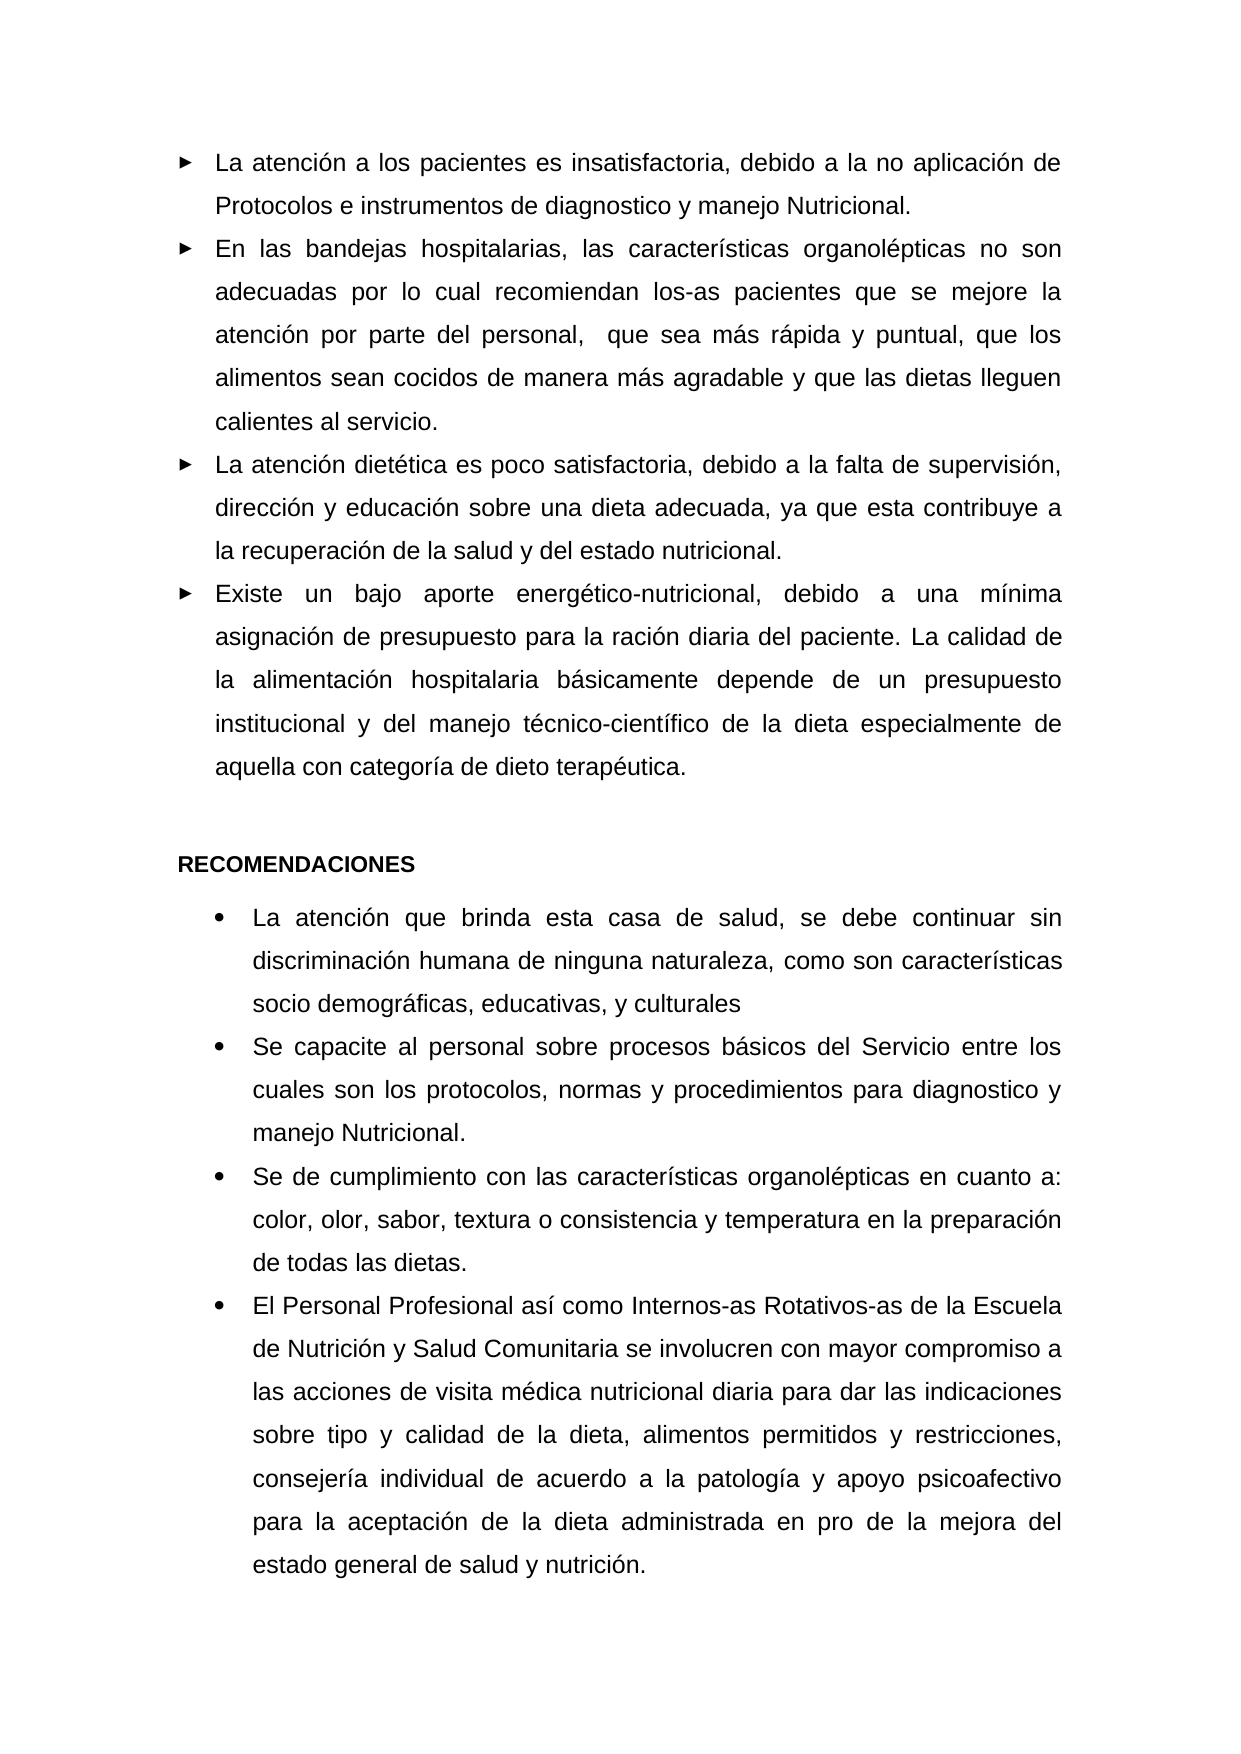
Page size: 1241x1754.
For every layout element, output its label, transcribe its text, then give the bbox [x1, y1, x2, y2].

list Se de cumplimiento con las características organolépticas en cuanto a: color, olor, sabor, textura o consistencia y temperatura en la preparación de todas las dietas. [215, 1161, 1063, 1277]
list En las bandejas hospitalarias, las características organolépticas no son adecuadas por lo cual recomiendan los-as pacientes que se mejore la atención por parte del personal, que sea más rápida y puntual, que los alimentos sean cocidos de manera más agradable y que las dietas lleguen calientes al servicio. [177, 234, 1063, 435]
list El Personal Profesional así como Internos-as Rotativos-as de la Escuela de Nutrición y Salud Comunitaria se involucren con mayor compromiso a las acciones de visita médica nutricional diaria para dar las indicaciones sobre tipo y calidad de la dieta, alimentos permitidos y restricciones, consejería individual de acuerdo a la patología y apoyo psicoafectivo para la aceptación de la dieta administrada en pro de la mejora del estado general de salud y nutrición. [215, 1291, 1063, 1578]
list La atención a los pacientes es insatisfactoria, debido a la no aplicación de Protocolos e instrumentos de diagnostico y manejo Nutricional. [177, 148, 1063, 219]
list Existe un bajo aporte energético-nutricional, debido a una mínima asignación de presupuesto para la ración diaria del paciente. La calidad de la alimentación hospitalaria básicamente depende de un presupuesto institucional y del manejo técnico-científico de la dieta especialmente de aquella con categoría de dieto terapéutica. [177, 579, 1063, 781]
text RECOMENDACIONES [177, 851, 1063, 877]
list La atención dietética es poco satisfactoria, debido a la falta de supervisión, dirección y educación sobre una dieta adecuada, ya que esta contribuye a la recuperación de la salud y del estado nutricional. [177, 450, 1063, 565]
list Se capacite al personal sobre procesos básicos del Servicio entre los cuales son los protocolos, normas y procedimientos para diagnostico y manejo Nutricional. [215, 1032, 1063, 1147]
list La atención que brinda esta casa de salud, se debe continuar sin discriminación humana de ninguna naturaleza, como son características socio demográficas, educativas, y culturales [215, 902, 1063, 1018]
